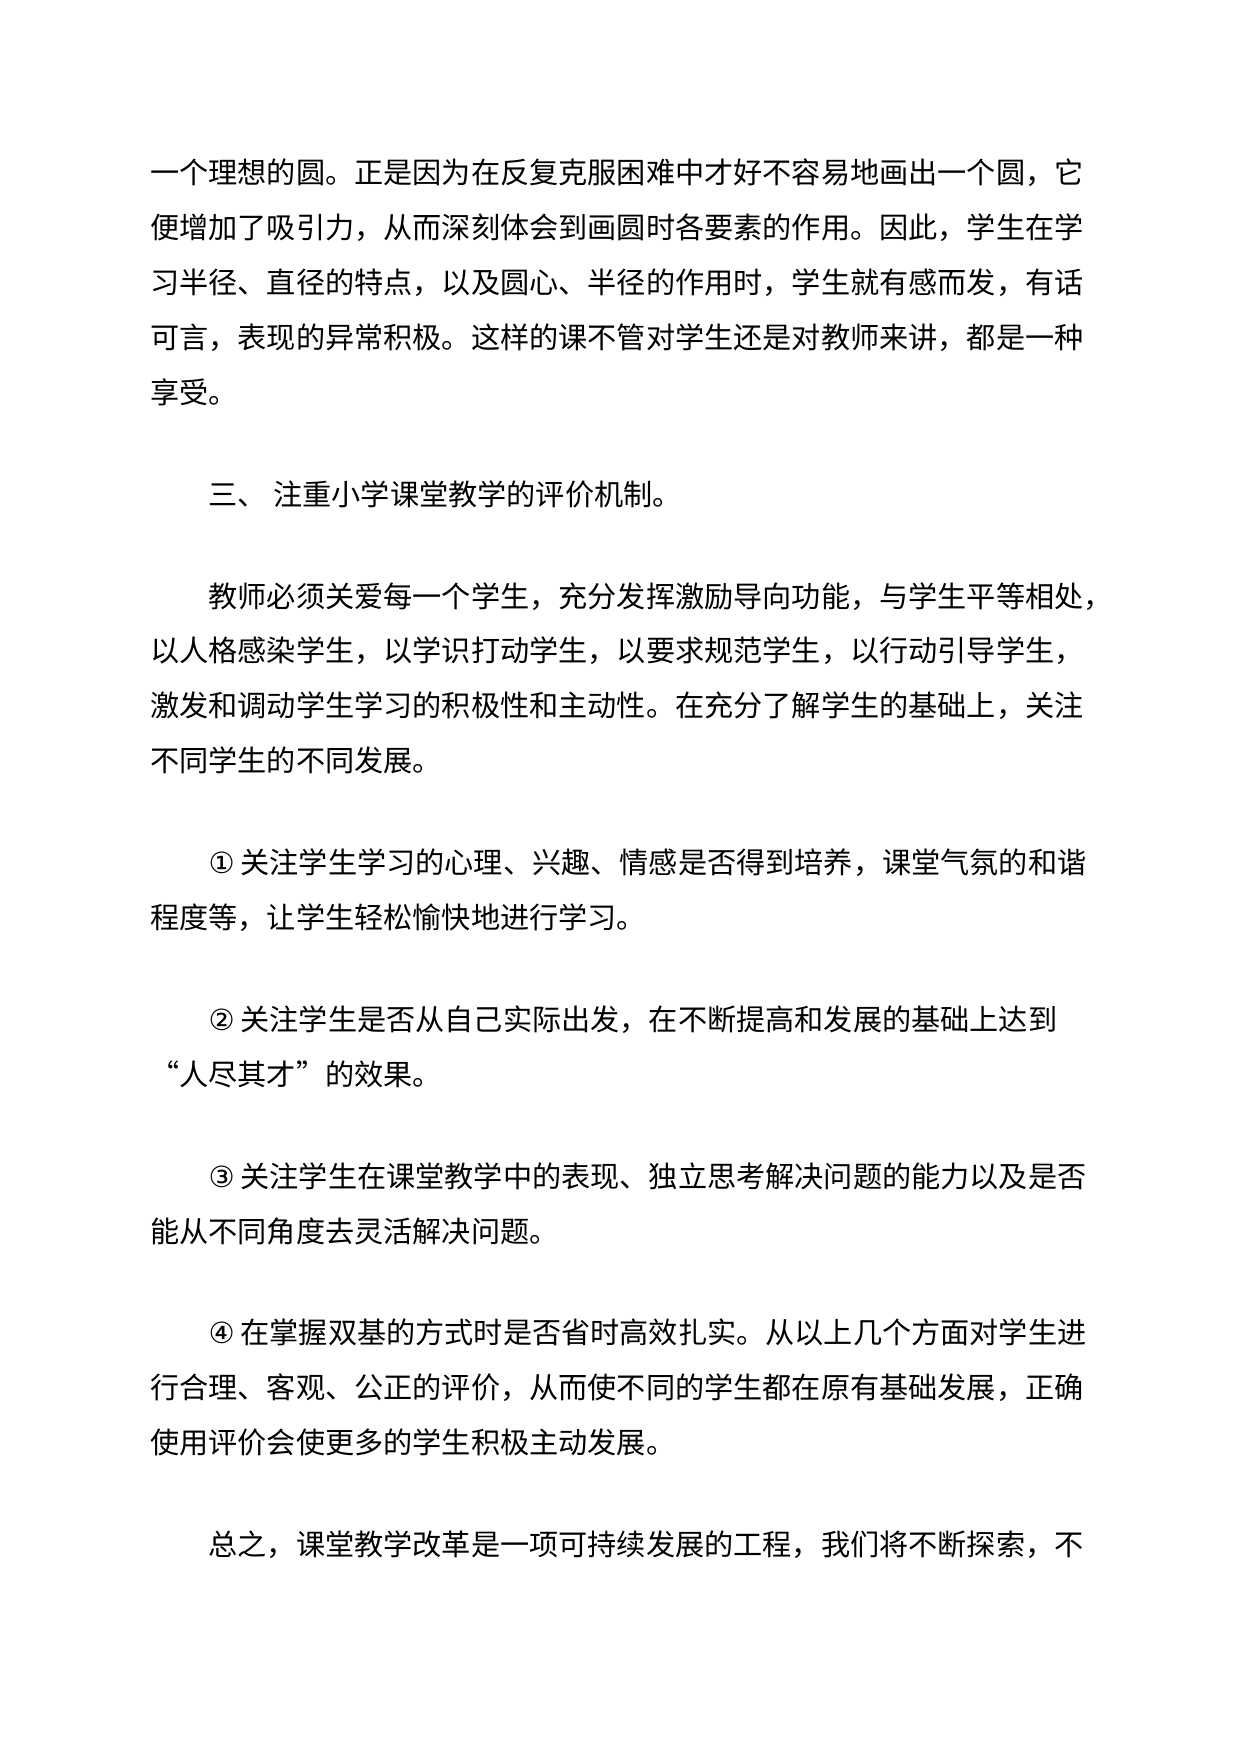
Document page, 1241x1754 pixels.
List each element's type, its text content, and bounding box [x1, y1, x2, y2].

text 教师必须关爱每一个学生，充分发挥激励导向功能，与学生平等相处，以人格感染学生，以学识打动学生，以要求规范学生，以行动引导学生，激发和调动学生学习的积极性和主动性。在充分了解学生的基础上，关注不同学生的不同发展。 [150, 573, 1090, 780]
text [150, 150, 1090, 412]
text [150, 1522, 1090, 1564]
text ①关注学生学习的心理、兴趣、情感是否得到培养，课堂气氛的和谐程度等，让学生轻松愉快地进行学习。 [150, 839, 1090, 937]
text ④在掌握双基的方式时是否省时高效扎实。从以上几个方面对学生进行合理、客观、公正的评价，从而使不同的学生都在原有基础发展，正确使用评价会使更多的学生积极主动发展。 [150, 1310, 1090, 1462]
text 三、 注重小学课堂教学的评价机制。 [150, 471, 1090, 514]
text ③关注学生在课堂教学中的表现、独立思考解决问题的能力以及是否能从不同角度去灵活解决问题。 [150, 1153, 1090, 1250]
text ②关注学生是否从自己实际出发，在不断提高和发展的基础上达到“人尽其才”的效果。 [150, 996, 1090, 1094]
